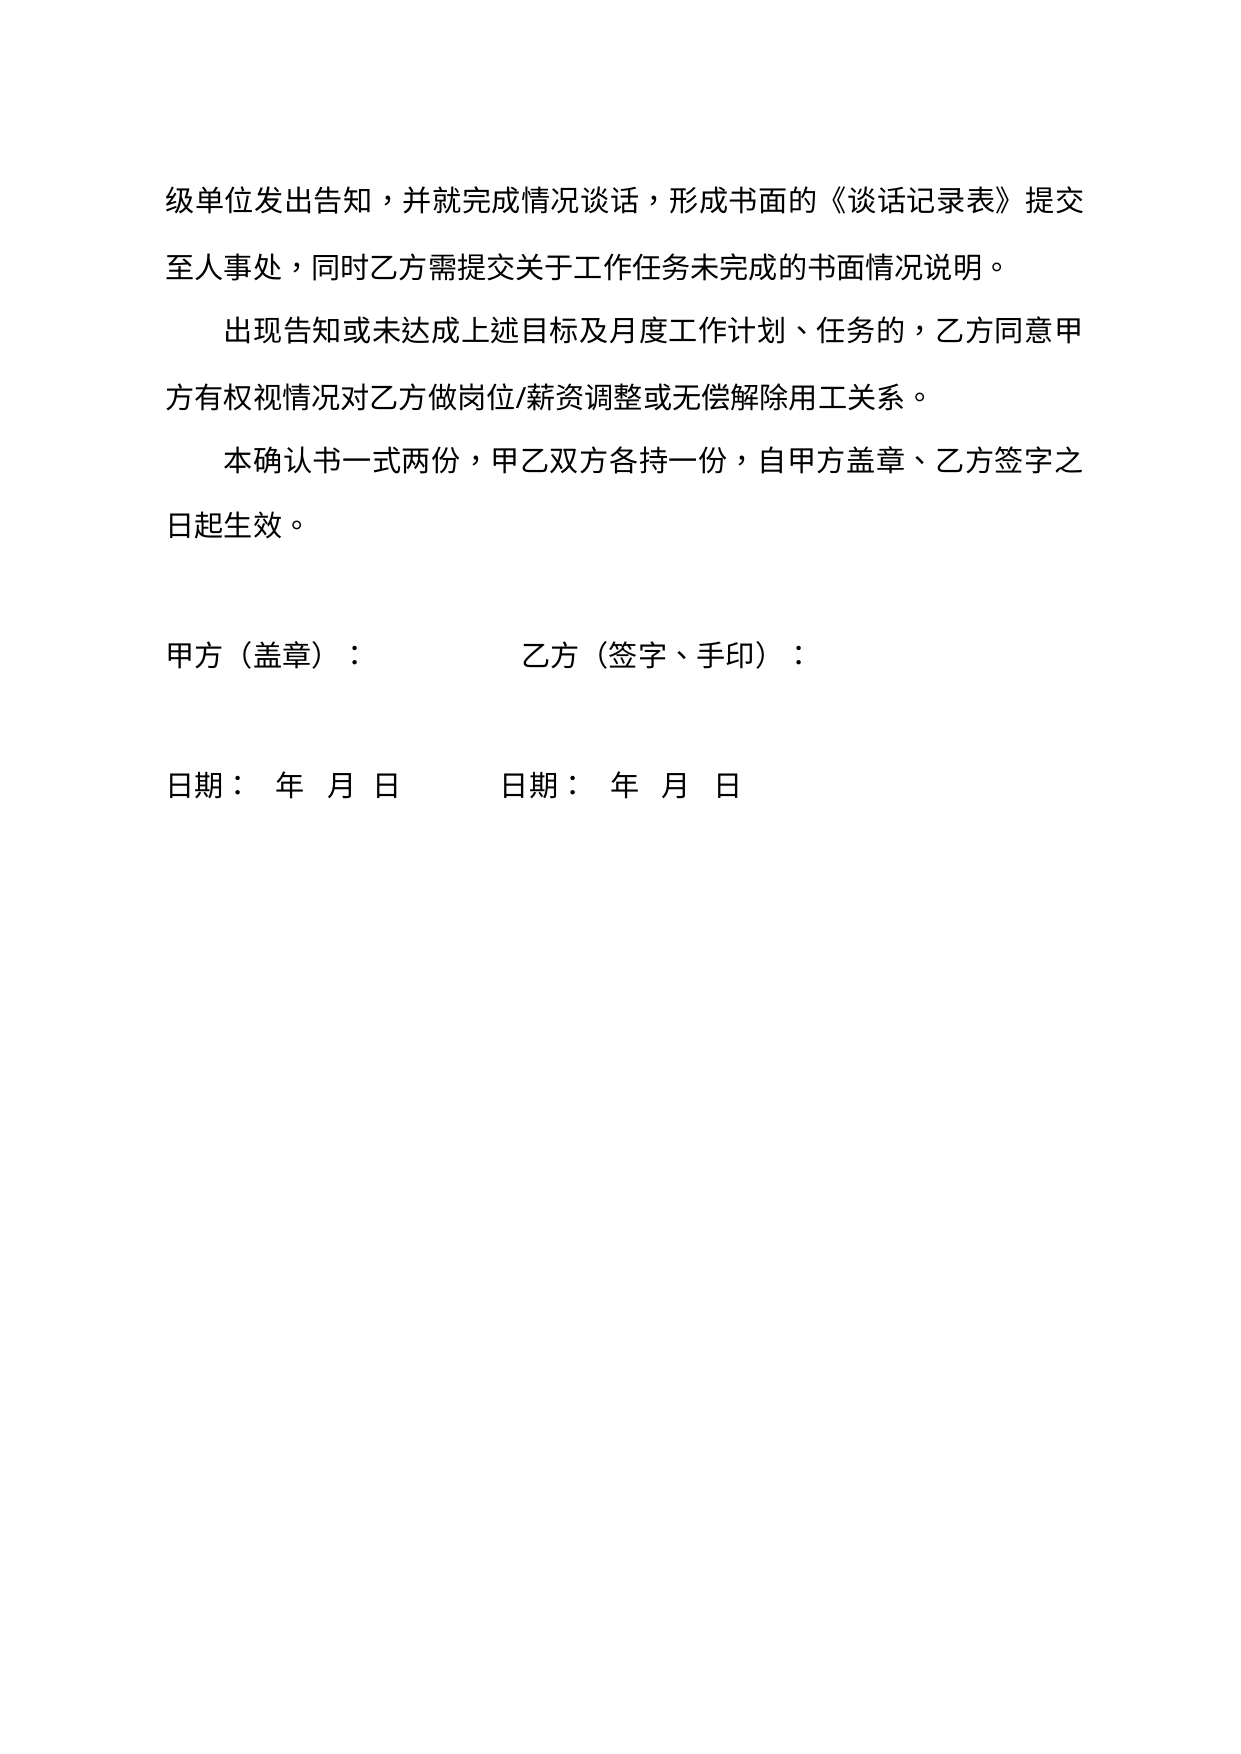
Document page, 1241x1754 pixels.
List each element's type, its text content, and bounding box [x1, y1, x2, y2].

text 日期： 年 月 日 日期： 年 月 日 [165, 753, 1087, 818]
text 本确认书一式两份，甲乙双方各持一份，自甲方盖章、乙方签字之日起生效。 [165, 428, 1087, 558]
text 甲方（盖章）： 乙方（签字、手印）： [165, 623, 1087, 688]
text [165, 168, 1087, 298]
text 出现告知或未达成上述目标及月度工作计划、任务的，乙方同意甲方有权视情况对乙方做岗位/薪资调整或无偿解除用工关系。 [165, 298, 1087, 428]
